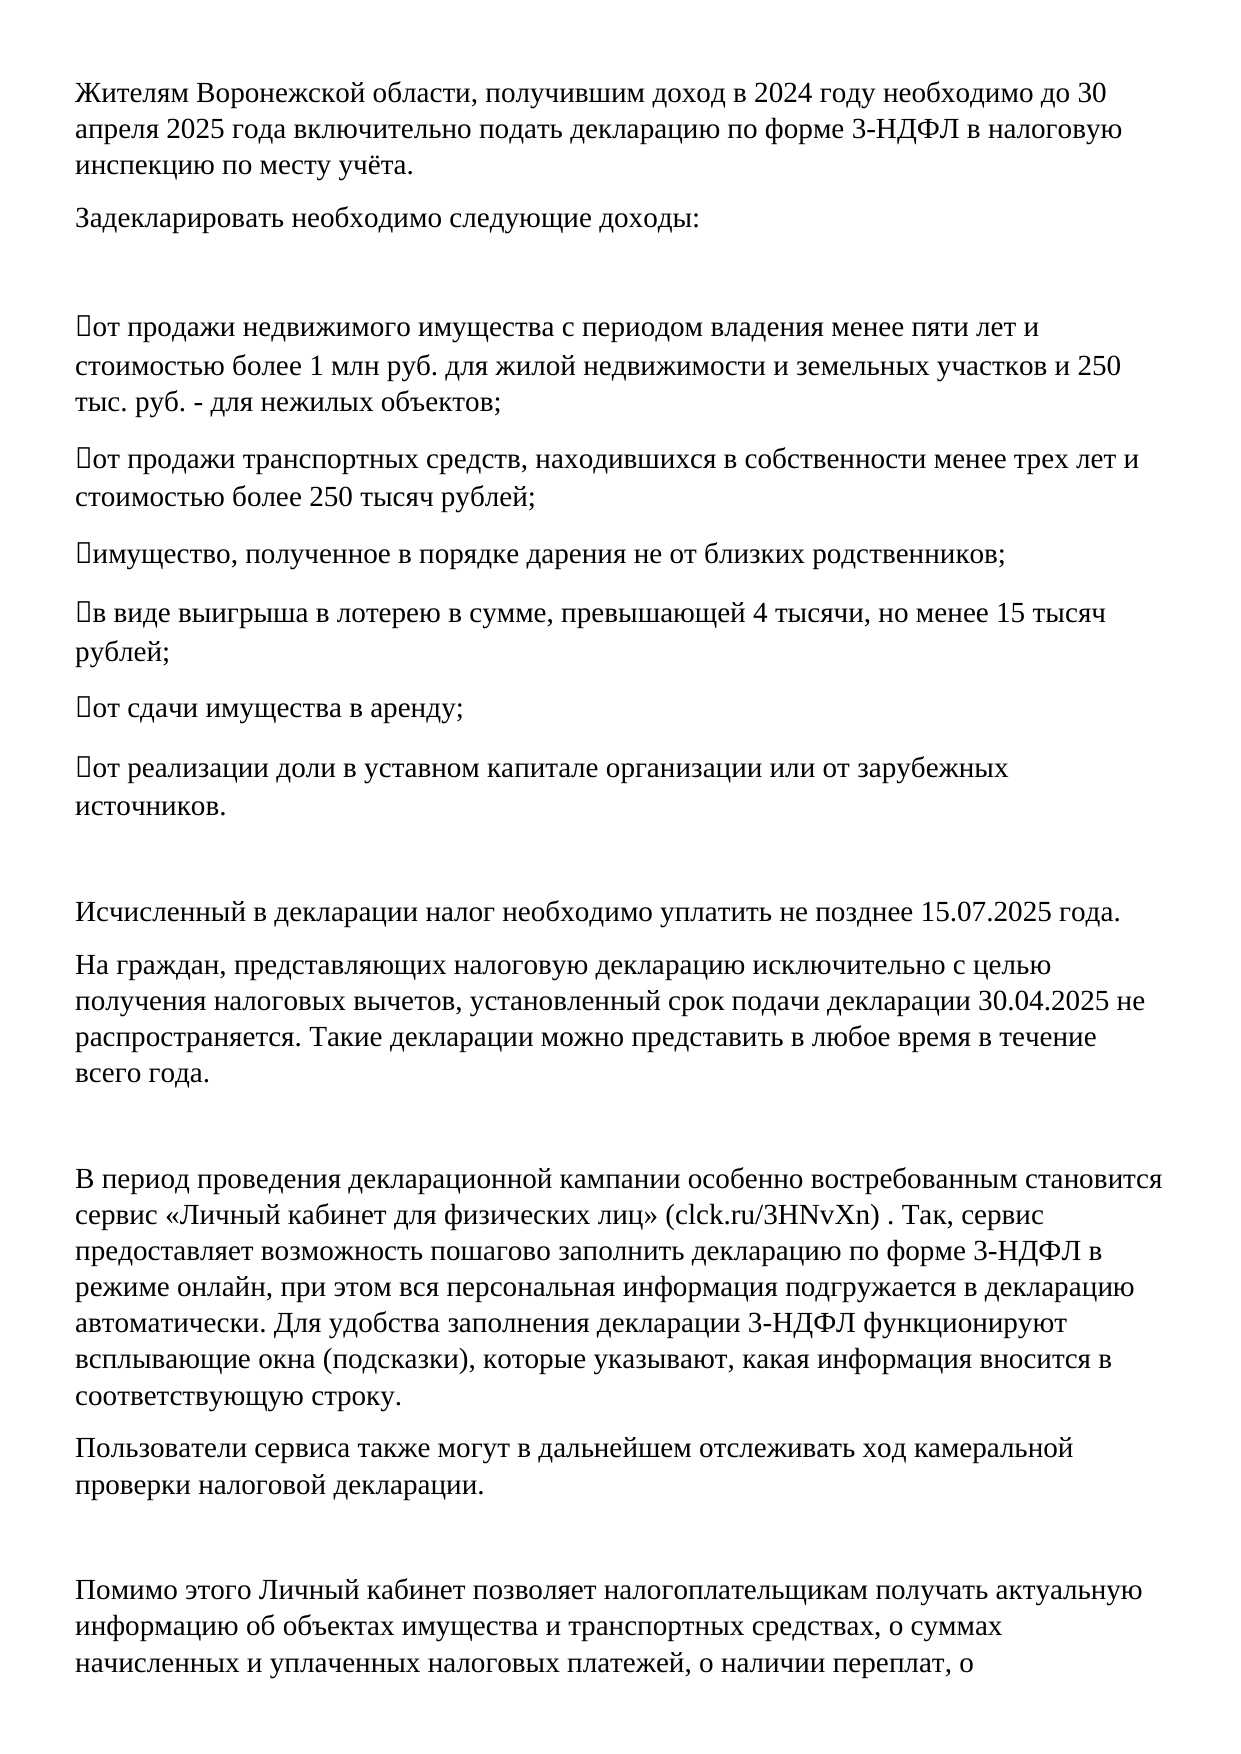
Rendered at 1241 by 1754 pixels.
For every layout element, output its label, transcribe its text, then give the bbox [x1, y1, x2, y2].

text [75, 1572, 1165, 1678]
text В период проведения декларационной кампании особенно востребованным становится сервис «Личный кабинет для физических лиц» (clck.ru/3HNvXn) . Так, сервис предоставляет возможность пошагово заполнить декларацию по форме 3-НДФЛ в режиме онлайн, при этом вся персональная информация подгружается в декларацию автоматически. Для удобства заполнения декларации 3-НДФЛ функционируют всплывающие окна (подсказки), которые указывают, какая информация вносится в соответствующую строку. [75, 1161, 1165, 1411]
text Жителям Воронежской области, получившим доход в 2024 году необходимо до 30 апреля 2025 года включительно подать декларацию по форме 3-НДФЛ в налоговую инспекцию по месту учёта. [75, 75, 1165, 181]
text Пользователи сервиса также могут в дальнейшем отслеживать ход камеральной проверки налоговой декларации. [75, 1431, 1165, 1500]
text На граждан, представляющих налоговую декларацию исключительно с целью получения налоговых вычетов, установленный срок подачи декларации 30.04.2025 не распространяется. Такие декларации можно представить в любое время в течение всего года. [75, 947, 1165, 1089]
text ✅от продажи недвижимого имущества с периодом владения менее пяти лет и стоимостью более 1 млн руб. для жилой недвижимости и земельных участков и 250 тыс. руб. - для нежилых объектов; [75, 306, 1165, 418]
text ✅от сдачи имущества в аренду; [75, 687, 1165, 726]
text ✅в виде выигрыша в лотерею в сумме, превышающей 4 тысячи, но менее 15 тысяч рублей; [75, 592, 1165, 667]
text Исчисленный в декларации налог необходимо уплатить не позднее 15.07.2025 года. [75, 894, 1165, 928]
text Задекларировать необходимо следующие доходы: [75, 200, 1165, 234]
text ✅имущество, полученное в порядке дарения не от близких родственников; [75, 532, 1165, 572]
text ✅от продажи транспортных средств, находившихся в собственности менее трех лет и стоимостью более 250 тысяч рублей; [75, 437, 1165, 513]
text ✅от реализации доли в уставном капитале организации или от зарубежных источников. [75, 746, 1165, 822]
